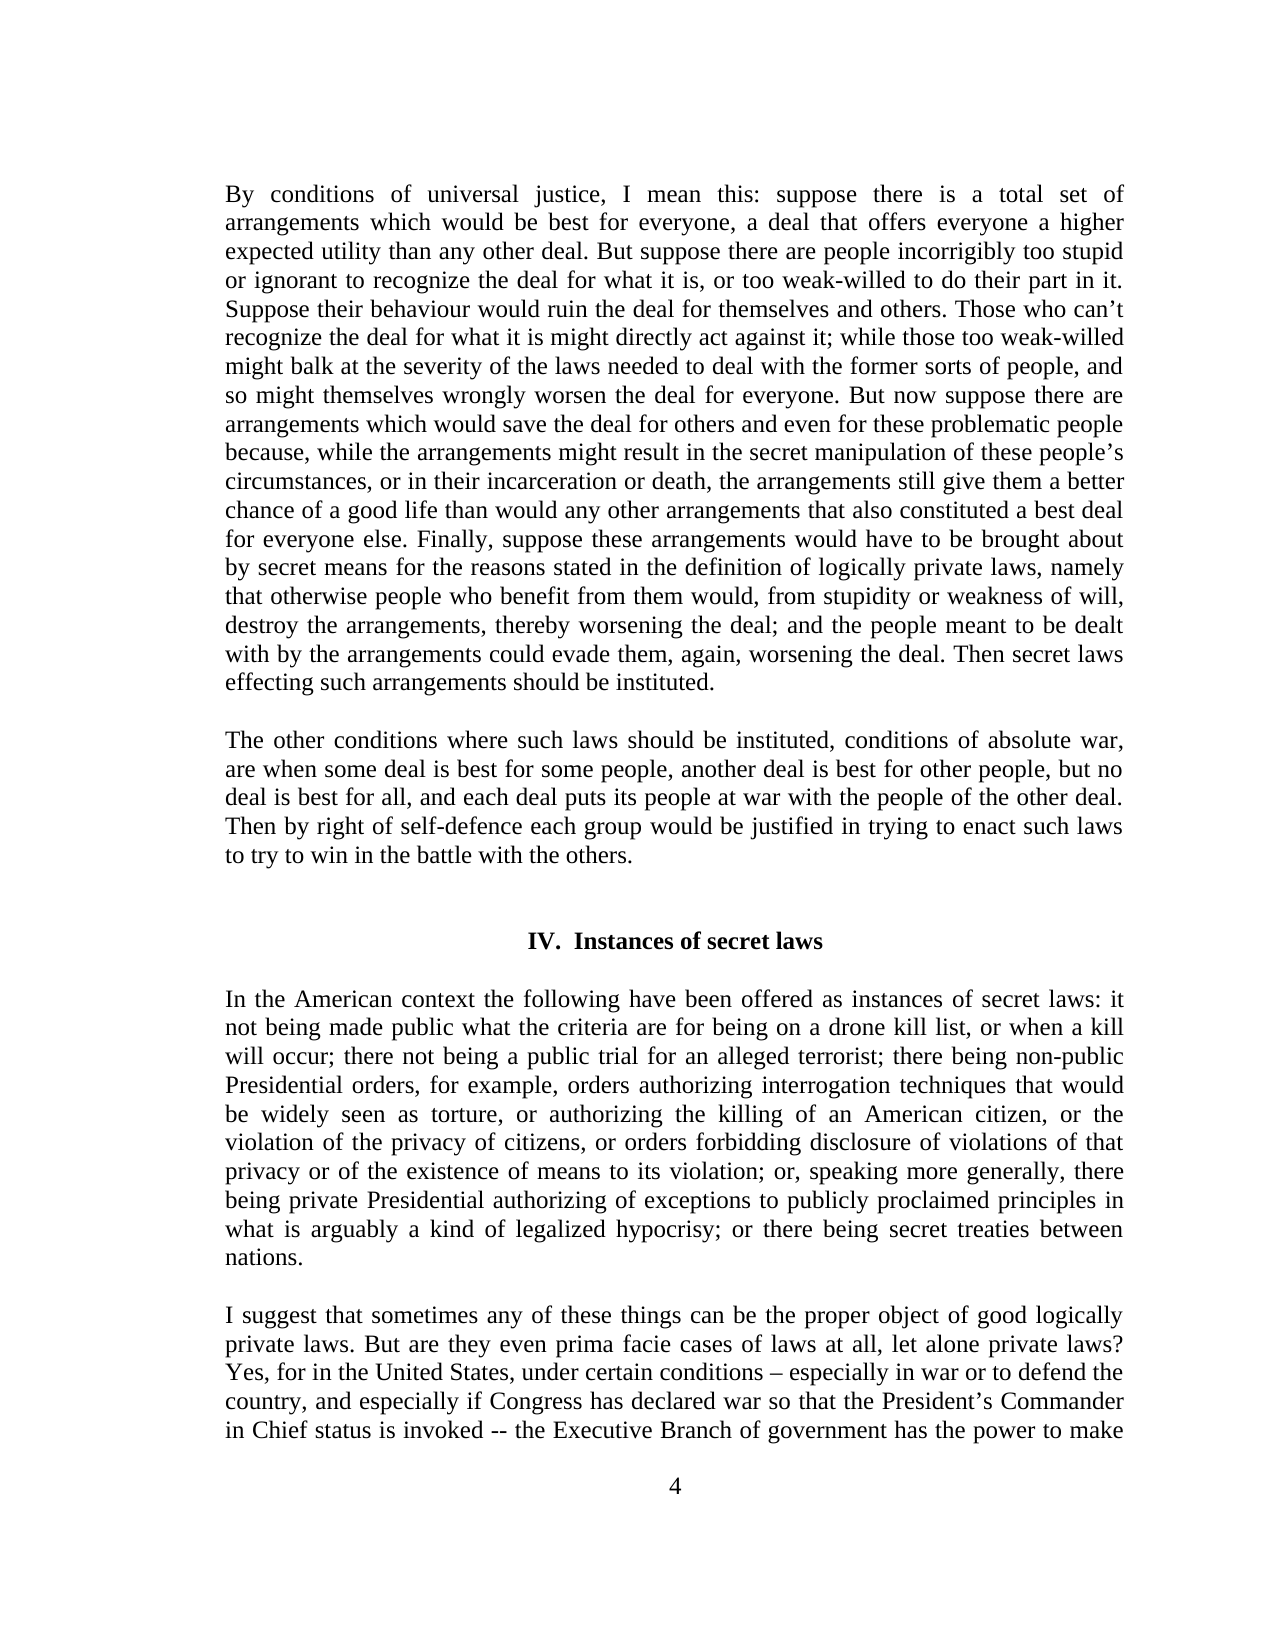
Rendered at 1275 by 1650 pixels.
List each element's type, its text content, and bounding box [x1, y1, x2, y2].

text In the American context the following have been offered as instances of secret laws: it not being made public what the criteria are for being on a drone kill list, or when a kill will occur; there not being a public trial for an alleged terrorist; there being non-public Presidential orders, for example, orders authorizing interrogation techniques that would be widely seen as torture, or authorizing the killing of an American citizen, or the violation of the privacy of citizens, or orders forbidding disclosure of violations of that privacy or of the existence of means to its violation; or, speaking more generally, there being private Presidential authorizing of exceptions to publicly proclaimed principles in what is arguably a kind of legalized hypocrisy; or there being secret treaties between nations. [225, 984, 1125, 1271]
text IV. Instances of secret laws [225, 926, 1125, 955]
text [225, 1300, 1125, 1444]
text By conditions of universal justice, I mean this: suppose there is a total set of arrangements which would be best for everyone, a deal that offers everyone a higher expected utility than any other deal. But suppose there are people incorrigibly too stupid or ignorant to recognize the deal for what it is, or too weak-willed to do their part in it. Suppose their behaviour would ruin the deal for themselves and others. Those who can’t recognize the deal for what it is might directly act against it; while those too weak-willed might balk at the severity of the laws needed to deal with the former sorts of people, and so might themselves wrongly worsen the deal for everyone. But now suppose there are arrangements which would save the deal for others and even for these problematic people because, while the arrangements might result in the secret manipulation of these people’s circumstances, or in their incarceration or death, the arrangements still give them a better chance of a good life than would any other arrangements that also constituted a best deal for everyone else. Finally, suppose these arrangements would have to be brought about by secret means for the reasons stated in the definition of logically private laws, namely that otherwise people who benefit from them would, from stupidity or weakness of will, destroy the arrangements, thereby worsening the deal; and the people meant to be dealt with by the arrangements could evade them, again, worsening the deal. Then secret laws effecting such arrangements should be instituted. [225, 179, 1125, 696]
text The other conditions where such laws should be instituted, conditions of absolute war, are when some deal is best for some people, another deal is best for other people, but no deal is best for all, and each deal puts its people at war with the people of the other deal. Then by right of self-defence each group would be justified in trying to enact such laws to try to win in the battle with the others. [225, 725, 1125, 869]
